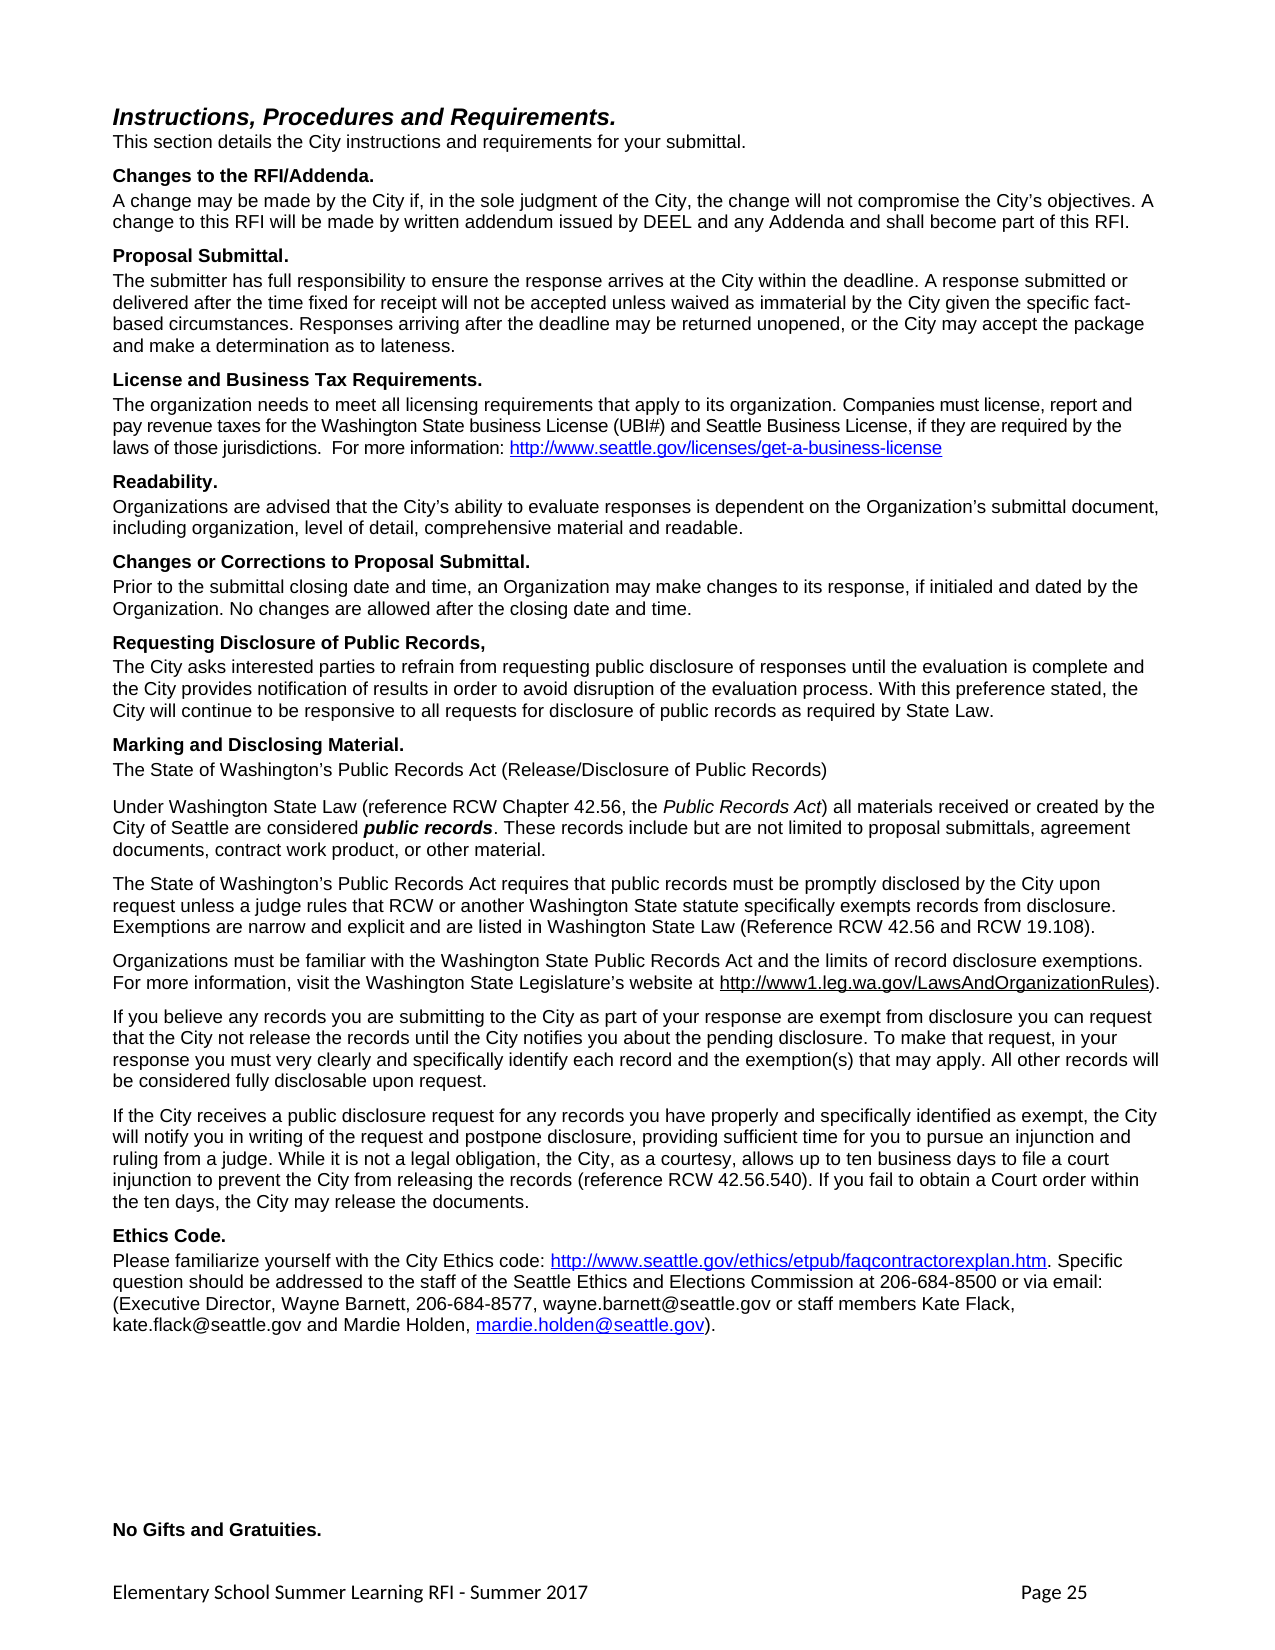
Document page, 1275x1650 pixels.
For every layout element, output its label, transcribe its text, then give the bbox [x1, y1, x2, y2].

text The submitter has full responsibility to ensure the response arrives at the City within the deadline. A response submitted or delivered after the time fixed for receipt will not be accepted unless waived as immaterial by the City given the specific fact-based circumstances. Responses arriving after the deadline may be returned unopened, or the City may accept the package and make a determination as to lateness. [112, 270, 1162, 356]
subtitle Ethics Code. [112, 1225, 1162, 1246]
subtitle Changes or Corrections to Proposal Submittal. [112, 551, 1162, 573]
subtitle Instructions, Procedures and Requirements. [112, 103, 1162, 131]
subtitle No Gifts and Gratuities. [112, 1518, 1162, 1540]
subtitle Readability. [112, 471, 1162, 492]
subtitle License and Business Tax Requirements. [112, 369, 1162, 390]
text The State of Washington’s Public Records Act requires that public records must be promptly disclosed by the City upon request unless a judge rules that RCW or another Washington State statute specifically exempts records from disclosure. Exemptions are narrow and explicit and are listed in Washington State Law (Reference RCW 42.56 and RCW 19.108). [112, 873, 1162, 937]
text The organization needs to meet all licensing requirements that apply to its organization. Companies must license, report and pay revenue taxes for the Washington State business License (UBI#) and Seattle Business License, if they are required by the laws of those jurisdictions. For more information: http://www.seattle.gov/licenses/get-a-business-license [112, 393, 1162, 458]
text Organizations must be familiar with the Washington State Public Records Act and the limits of record disclosure exemptions. For more information, visit the Washington State Legislature’s website at http://www1.leg.wa.gov/LawsAndOrganizationRules). [112, 950, 1162, 993]
text A change may be made by the City if, in the sole judgment of the City, the change will not compromise the City’s objectives. A change to this RFI will be made by written addendum issued by DEEL and any Addenda and shall become part of this RFI. [112, 189, 1162, 233]
text This section details the City instructions and requirements for your submittal. [112, 131, 1162, 152]
subtitle Requesting Disclosure of Public Records, [112, 632, 1162, 653]
text The City asks interested parties to refrain from requesting public disclosure of responses until the evaluation is complete and the City provides notification of results in order to avoid disruption of the evaluation process. With this preference stated, the City will continue to be responsive to all requests for disclosure of public records as required by State Law. [112, 656, 1162, 721]
text Prior to the submittal closing date and time, an Organization may make changes to its response, if initialed and dated by the Organization. No changes are allowed after the closing date and time. [112, 576, 1162, 619]
text Organizations are advised that the City’s ability to evaluate responses is dependent on the Organization’s submittal document, including organization, level of detail, comprehensive material and readable. [112, 496, 1162, 539]
subtitle Marking and Disclosing Material. [112, 733, 1162, 755]
subtitle Changes to the RFI/Addenda. [112, 165, 1162, 186]
text If you believe any records you are submitting to the City as part of your response are exempt from disclosure you can request that the City not release the records until the City notifies you about the pending disclosure. To make that request, in your response you must very clearly and specifically identify each record and the exemption(s) that may apply. All other records will be considered fully disclosable upon request. [112, 1006, 1162, 1092]
text Under Washington State Law (reference RCW Chapter 42.56, the Public Records Act) all materials received or created by the City of Seattle are considered public records. These records include but are not limited to proposal submittals, agreement documents, contract work product, or other material. [112, 796, 1162, 860]
subtitle Proposal Submittal. [112, 245, 1162, 267]
text Please familiarize yourself with the City Ethics code: http://www.seattle.gov/ethics/etpub/faqcontractorexplan.htm. Specific question should be addressed to the staff of the Seattle Ethics and Elections Commission at 206-684-8500 or via email: (Executive Director, Wayne Barnett, 206-684-8577, wayne.barnett@seattle.gov or staff members Kate Flack, kate.flack@seattle.gov and Mardie Holden, mardie.holden@seattle.gov). [112, 1249, 1162, 1336]
text If the City receives a public disclosure request for any records you have properly and specifically identified as exempt, the City will notify you in writing of the request and postpone disclosure, providing sufficient time for you to pursue an injunction and ruling from a judge. While it is not a legal obligation, the City, as a courtesy, allows up to ten business days to file a court injunction to prevent the City from releasing the records (reference RCW 42.56.540). If you fail to obtain a Court order within the ten days, the City may release the documents. [112, 1104, 1162, 1212]
subtitle The State of Washington’s Public Records Act (Release/Disclosure of Public Records) [112, 758, 1162, 780]
